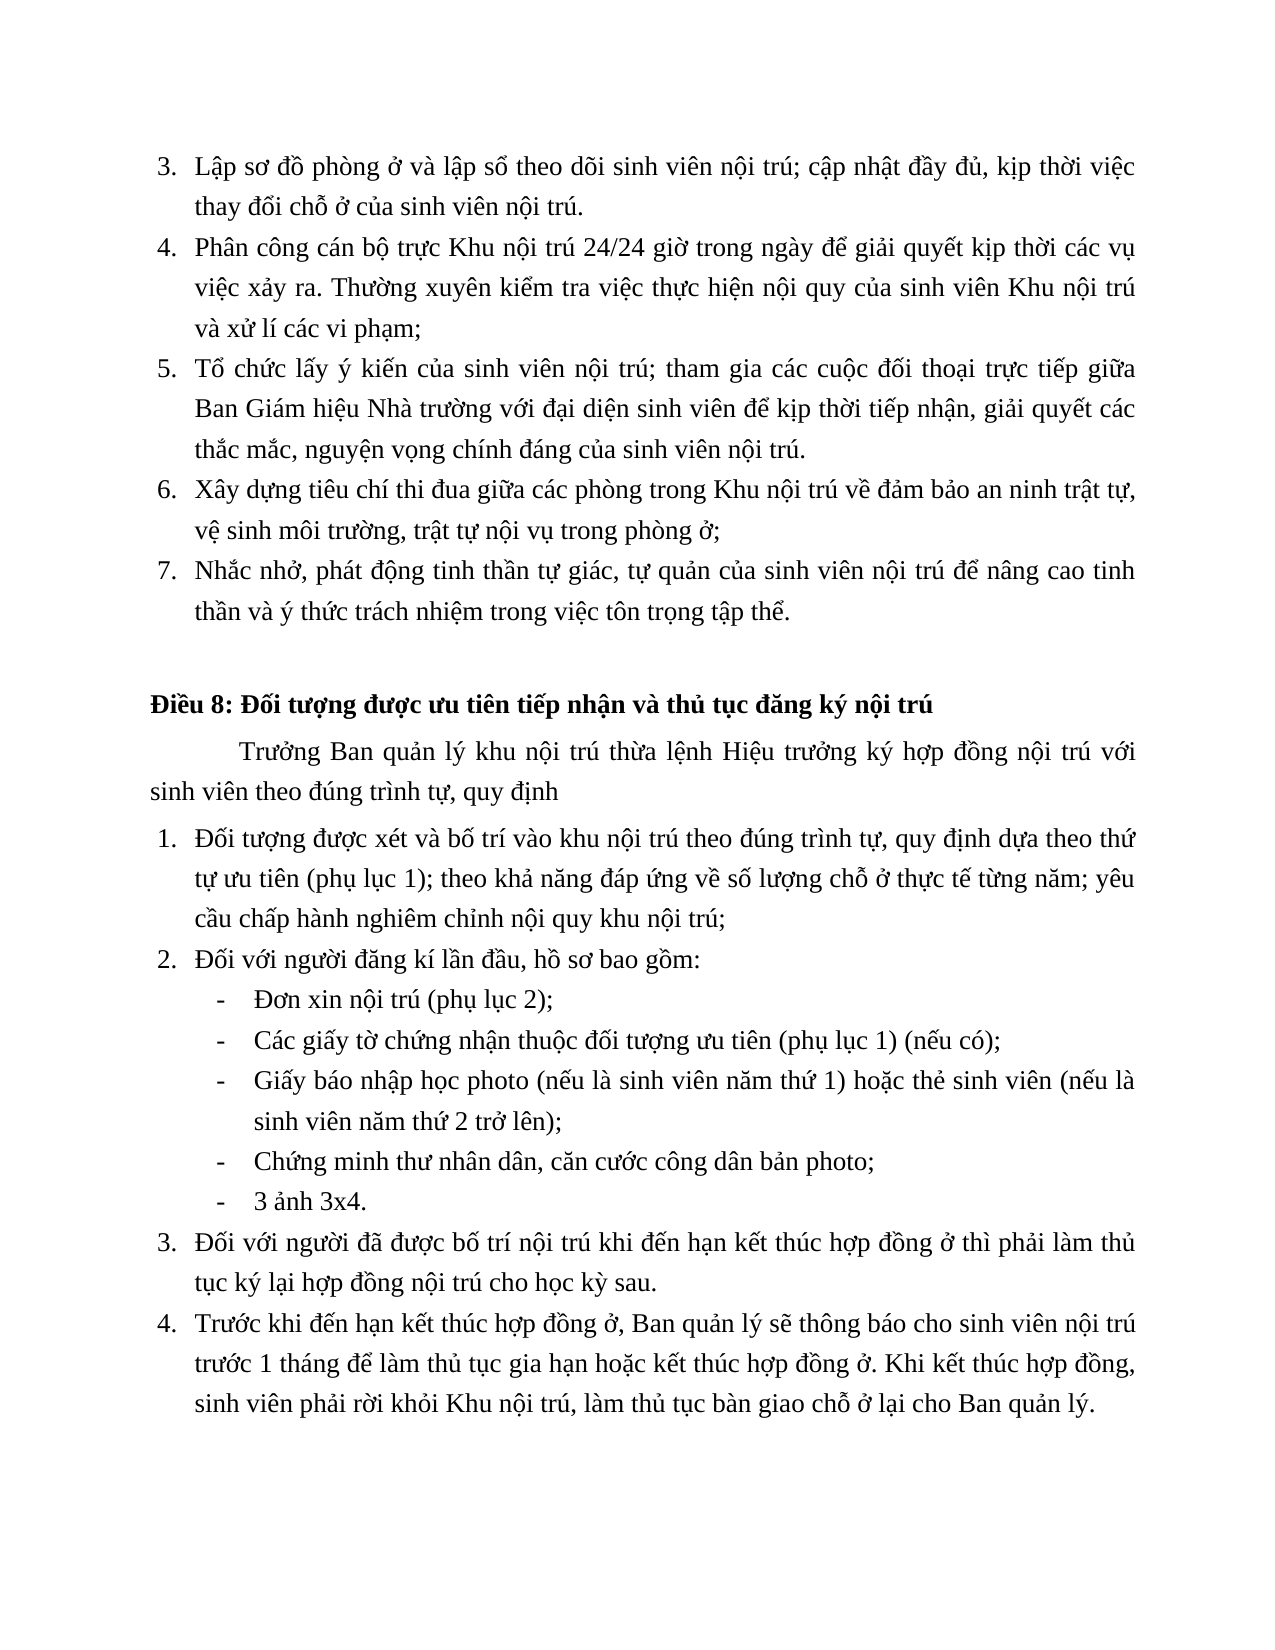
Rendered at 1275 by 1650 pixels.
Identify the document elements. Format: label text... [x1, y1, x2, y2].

list Đối với người đăng kí lần đầu, hồ sơ bao gồm: [157, 943, 1137, 974]
list Các giấy tờ chứng nhận thuộc đối tượng ưu tiên (phụ lục 1) (nếu có); [216, 1024, 1137, 1055]
list Lập sơ đồ phòng ở và lập sổ theo dõi sinh viên nội trú; cập nhật đầy đủ, kịp thời việc thay đổi chỗ ở của sinh viên nội trú. [157, 150, 1137, 222]
list Trước khi đến hạn kết thúc hợp đồng ở, Ban quản lý sẽ thông báo cho sinh viên nội trú trước 1 tháng để làm thủ tục gia hạn hoặc kết thúc hợp đồng ở. Khi kết thúc hợp đồng, sinh viên phải rời khỏi Khu nội trú, làm thủ tục bàn giao chỗ ở lại cho Ban quản lý. [157, 1307, 1137, 1419]
text Điều 8: Đối tượng được ưu tiên tiếp nhận và thủ tục đăng ký nội trú [150, 688, 1137, 719]
list Phân công cán bộ trực Khu nội trú 24/24 giờ trong ngày để giải quyết kịp thời các vụ việc xảy ra. Thường xuyên kiểm tra việc thực hiện nội quy của sinh viên Khu nội trú và xử lí các vi phạm; [157, 231, 1137, 343]
list 3 ảnh 3x4. [216, 1185, 1137, 1217]
list Xây dựng tiêu chí thi đua giữa các phòng trong Khu nội trú về đảm bảo an ninh trật tự, vệ sinh môi trường, trật tự nội vụ trong phòng ở; [157, 473, 1137, 545]
list Giấy báo nhập học photo (nếu là sinh viên năm thứ 1) hoặc thẻ sinh viên (nếu là sinh viên năm thứ 2 trở lên); [216, 1064, 1137, 1136]
text Trưởng Ban quản lý khu nội trú thừa lệnh Hiệu trưởng ký hợp đồng nội trú với sinh viên theo đúng trình tự, quy định [150, 734, 1137, 806]
list Chứng minh thư nhân dân, căn cước công dân bản photo; [216, 1145, 1137, 1176]
list Đối tượng được xét và bố trí vào khu nội trú theo đúng trình tự, quy định dựa theo thứ tự ưu tiên (phụ lục 1); theo khả năng đáp ứng về số lượng chỗ ở thực tế từng năm; yêu cầu chấp hành nghiêm chỉnh nội quy khu nội trú; [157, 822, 1137, 934]
list Nhắc nhở, phát động tinh thần tự giác, tự quản của sinh viên nội trú để nâng cao tinh thần và ý thức trách nhiệm trong việc tôn trọng tập thể. [157, 554, 1137, 626]
list Đối với người đã được bố trí nội trú khi đến hạn kết thúc hợp đồng ở thì phải làm thủ tục ký lại hợp đồng nội trú cho học kỳ sau. [157, 1226, 1137, 1297]
list Đơn xin nội trú (phụ lục 2); [216, 983, 1137, 1014]
list Tổ chức lấy ý kiến của sinh viên nội trú; tham gia các cuộc đối thoại trực tiếp giữa Ban Giám hiệu Nhà trường với đại diện sinh viên để kịp thời tiếp nhận, giải quyết các thắc mắc, nguyện vọng chính đáng của sinh viên nội trú. [157, 352, 1137, 464]
